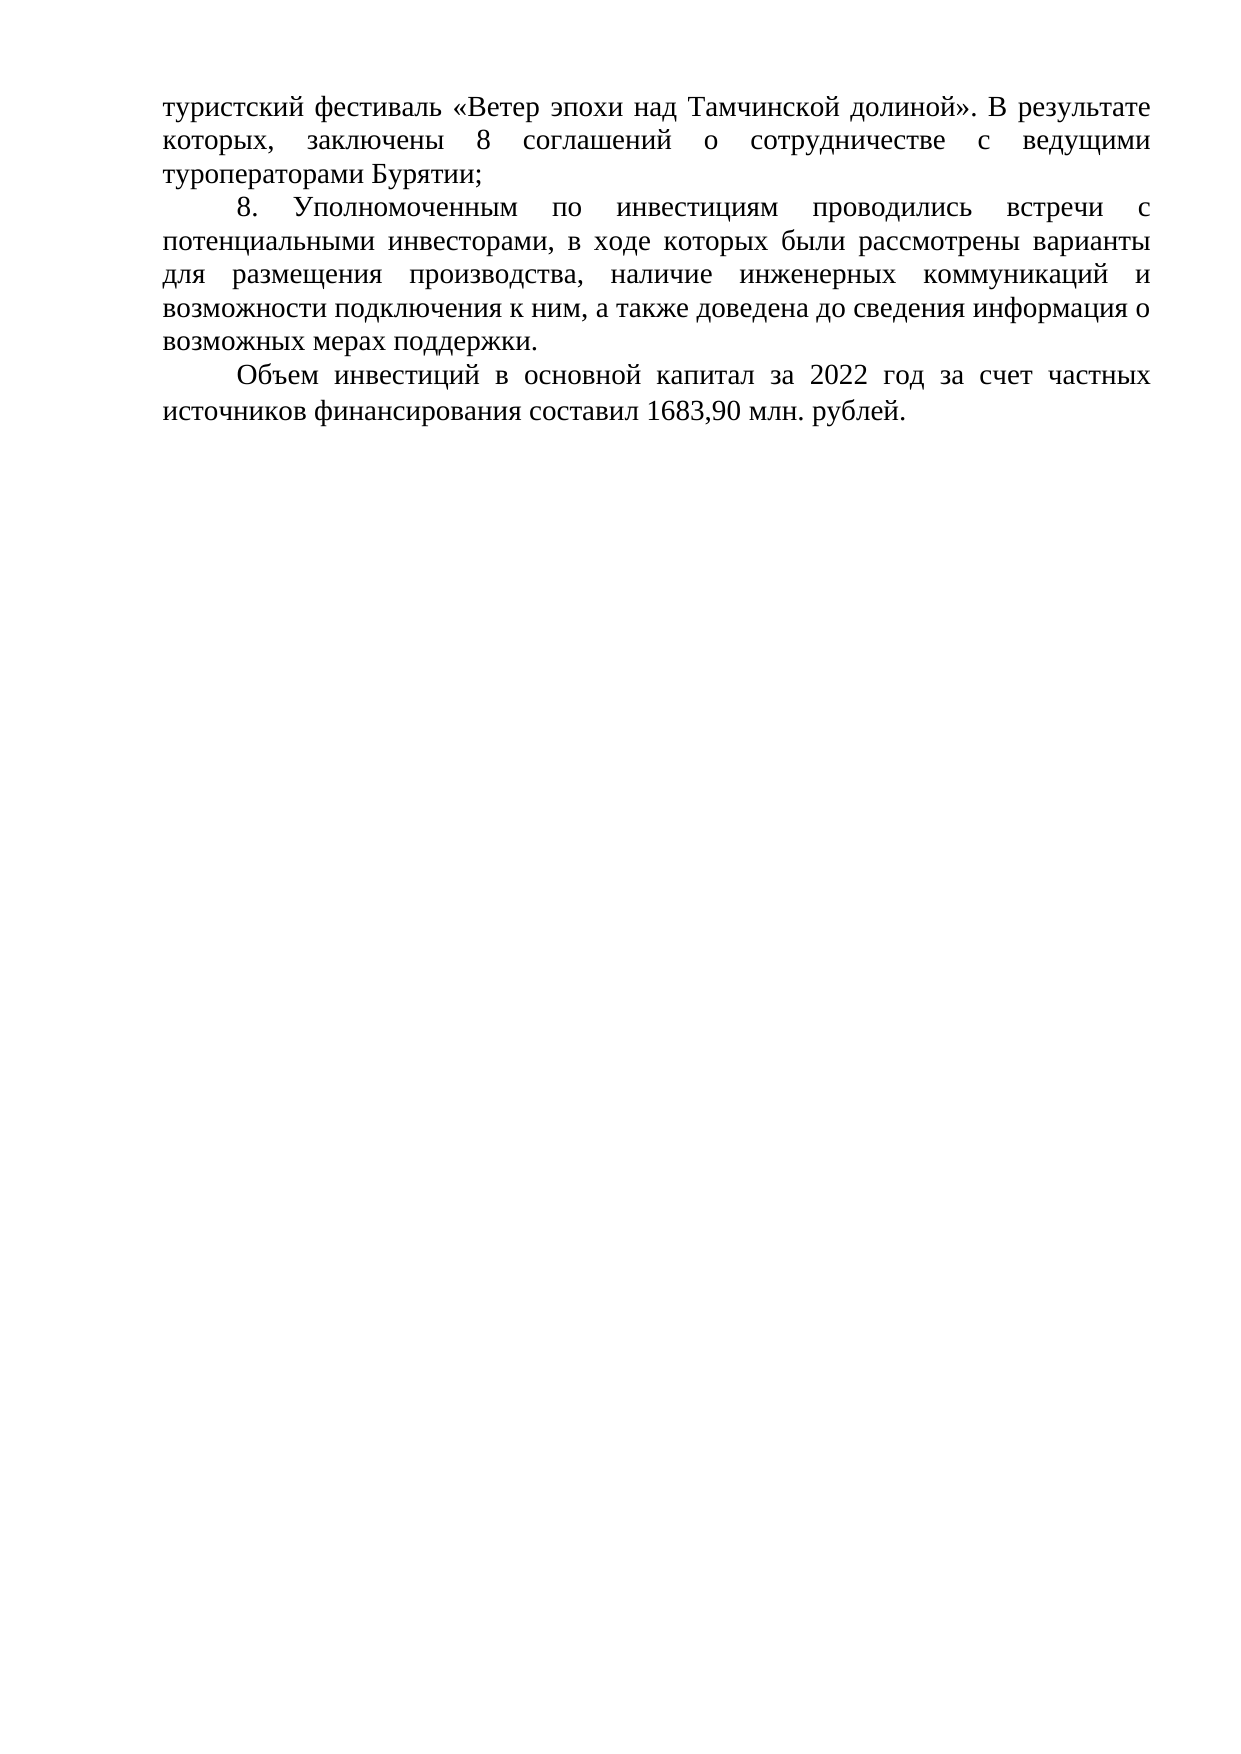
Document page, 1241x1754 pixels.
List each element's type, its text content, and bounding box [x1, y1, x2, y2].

text 8. Уполномоченным по инвестициям проводились встречи с потенциальными инвесторами, в ходе которых были рассмотрены варианты для размещения производства, наличие инженерных коммуникаций и возможности подключения к ним, а также доведена до сведения информация о возможных мерах поддержки. [162, 189, 1152, 357]
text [162, 89, 1152, 189]
text Объем инвестиций в основной капитал за 2022 год за счет частных источников финансирования составил 1683,90 млн. рублей. [162, 357, 1152, 427]
